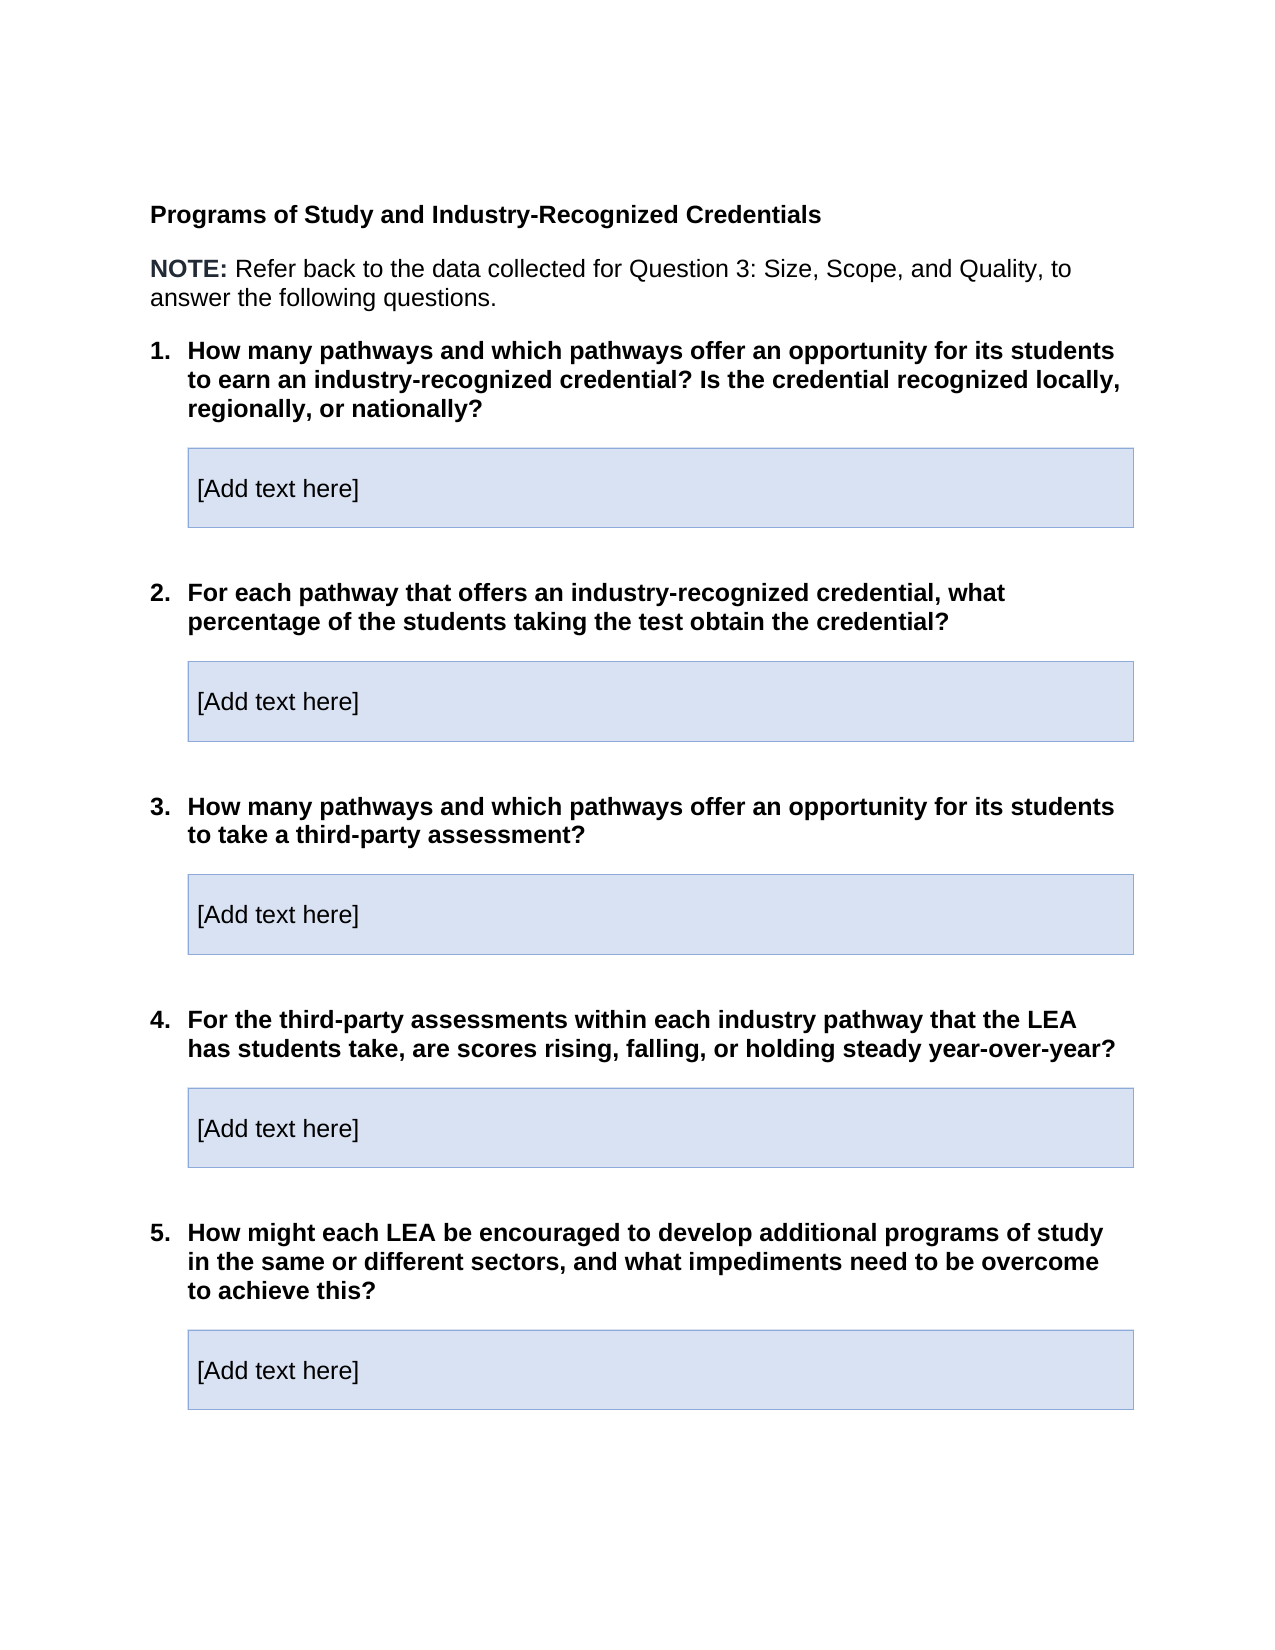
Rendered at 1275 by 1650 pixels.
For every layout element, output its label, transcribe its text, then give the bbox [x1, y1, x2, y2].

list How many pathways and which pathways offer an opportunity for its students to take a third-party assessment? [150, 792, 1125, 849]
list [Add text here] [189, 1331, 1133, 1409]
list How might each LEA be encouraged to develop additional programs of study in the same or different sectors, and what impediments need to be overcome to achieve this? [150, 1218, 1125, 1304]
list [Add text here] [189, 449, 1133, 527]
list [Add text here] [189, 1089, 1133, 1167]
list [Add text here] [189, 875, 1133, 954]
text Programs of Study and Industry-Recognized Credentials [150, 200, 1125, 229]
text NOTE: Refer back to the data collected for Question 3: Size, Scope, and Quality, to answer the following questions. [150, 254, 1125, 311]
list How many pathways and which pathways offer an opportunity for its students to earn an industry-recognized credential? Is the credential recognized locally, regionally, or nationally? [150, 336, 1125, 422]
list [Add text here] [189, 662, 1133, 741]
list For the third-party assessments within each industry pathway that the LEA has students take, are scores rising, falling, or holding steady year-over-year? [150, 1005, 1125, 1062]
list For each pathway that offers an industry-recognized credential, what percentage of the students taking the test obtain the credential? [150, 578, 1125, 636]
